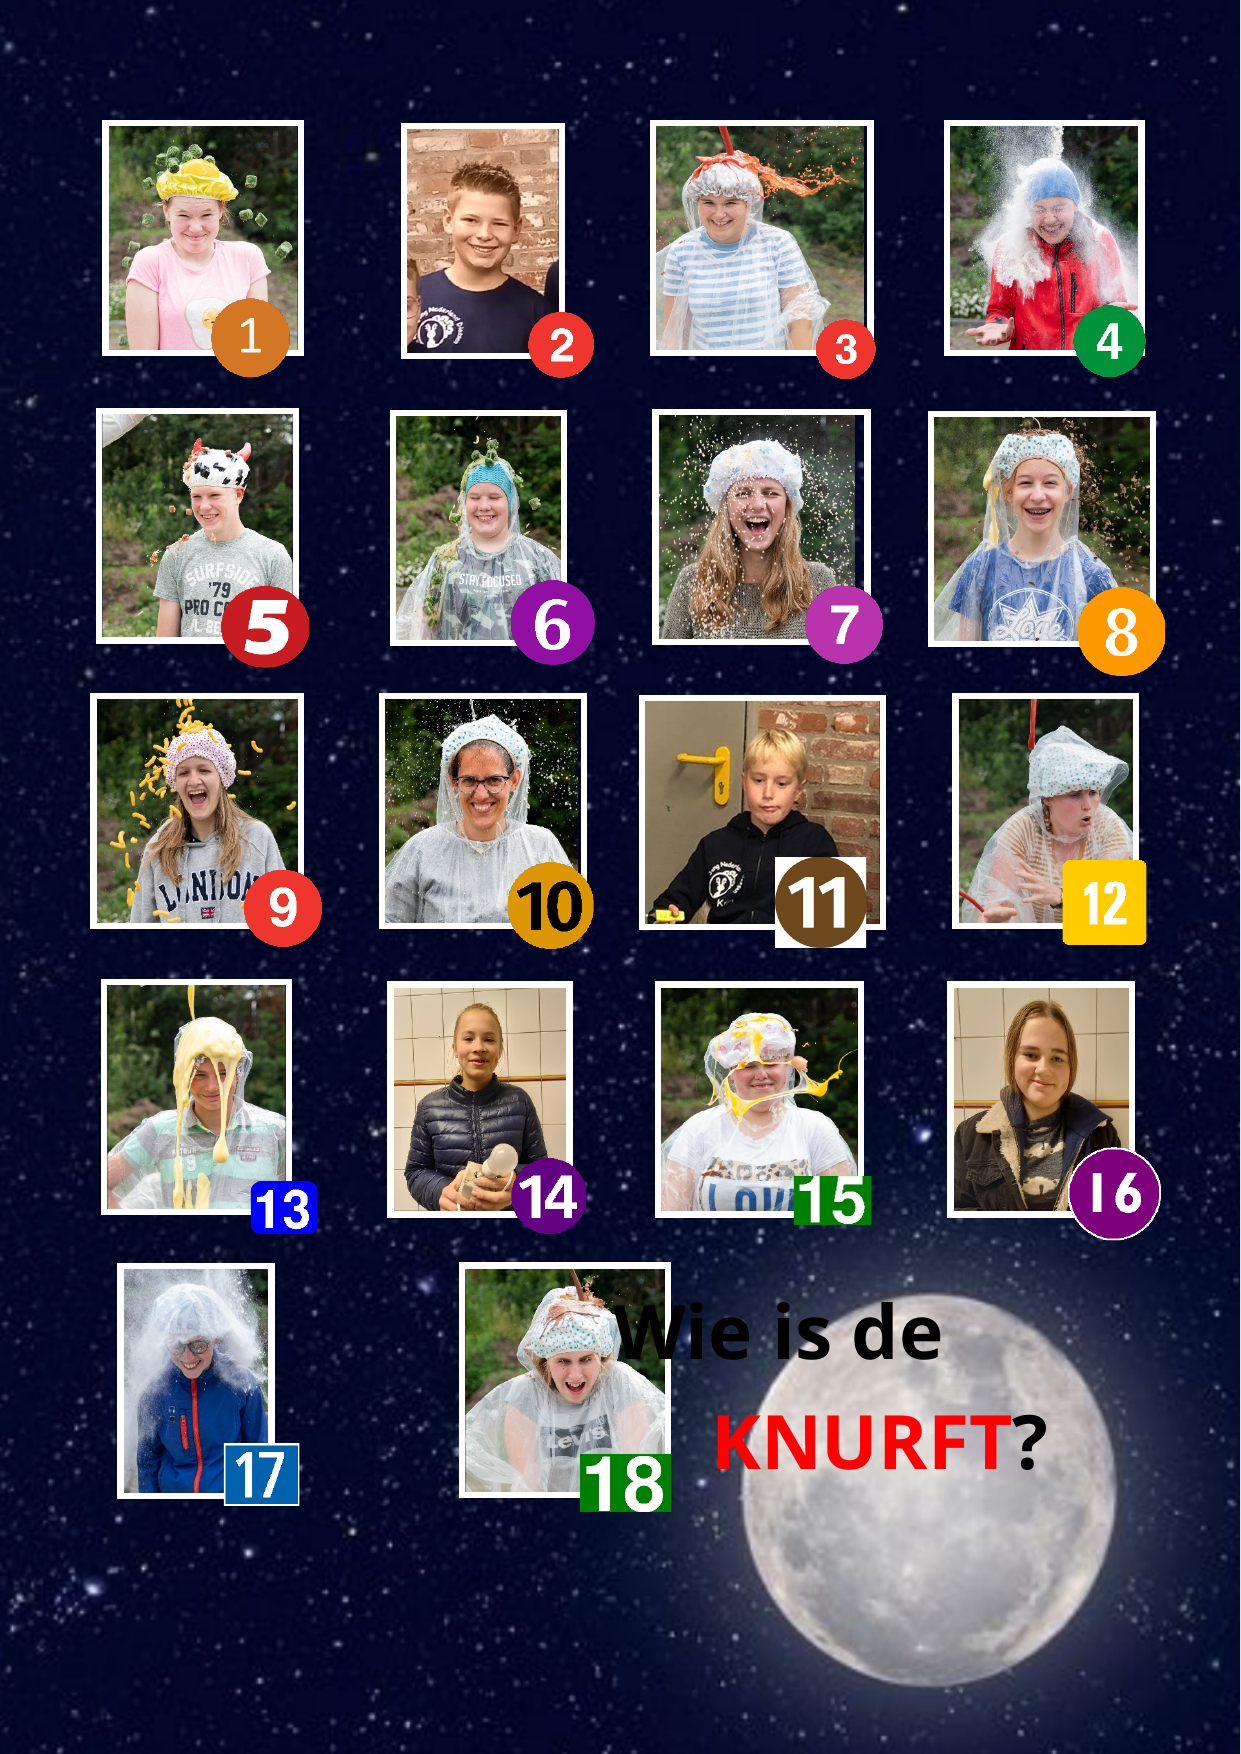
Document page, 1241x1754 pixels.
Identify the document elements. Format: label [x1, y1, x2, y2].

picture [0, 0, 1241, 1754]
table_cell [56, 1242, 432, 1754]
picture [934, 417, 1166, 676]
table_cell [432, 1242, 808, 1754]
table_header [56, 100, 338, 387]
picture [97, 699, 335, 959]
table_cell [902, 388, 1184, 675]
picture [102, 414, 310, 668]
table_cell [338, 675, 620, 959]
picture [107, 985, 318, 1234]
table_cell [902, 959, 1184, 1242]
table_cell [620, 959, 902, 1242]
picture [124, 1269, 300, 1506]
table_header [902, 100, 1184, 387]
picture [959, 699, 1147, 945]
table_header [620, 100, 902, 387]
table_cell [902, 675, 1184, 959]
table_cell [56, 388, 338, 675]
table_cell [56, 959, 338, 1242]
picture [465, 1269, 671, 1512]
picture [645, 701, 880, 948]
table_header [338, 100, 620, 387]
table_cell [620, 675, 902, 959]
table_cell [56, 675, 338, 959]
table_cell [808, 1242, 1184, 1754]
picture [661, 988, 872, 1225]
picture [394, 988, 587, 1234]
picture [659, 415, 896, 676]
picture [396, 416, 595, 665]
table_cell [620, 388, 902, 675]
table_cell [338, 959, 620, 1242]
picture [954, 988, 1164, 1243]
table_cell [338, 388, 620, 675]
picture [385, 699, 594, 949]
